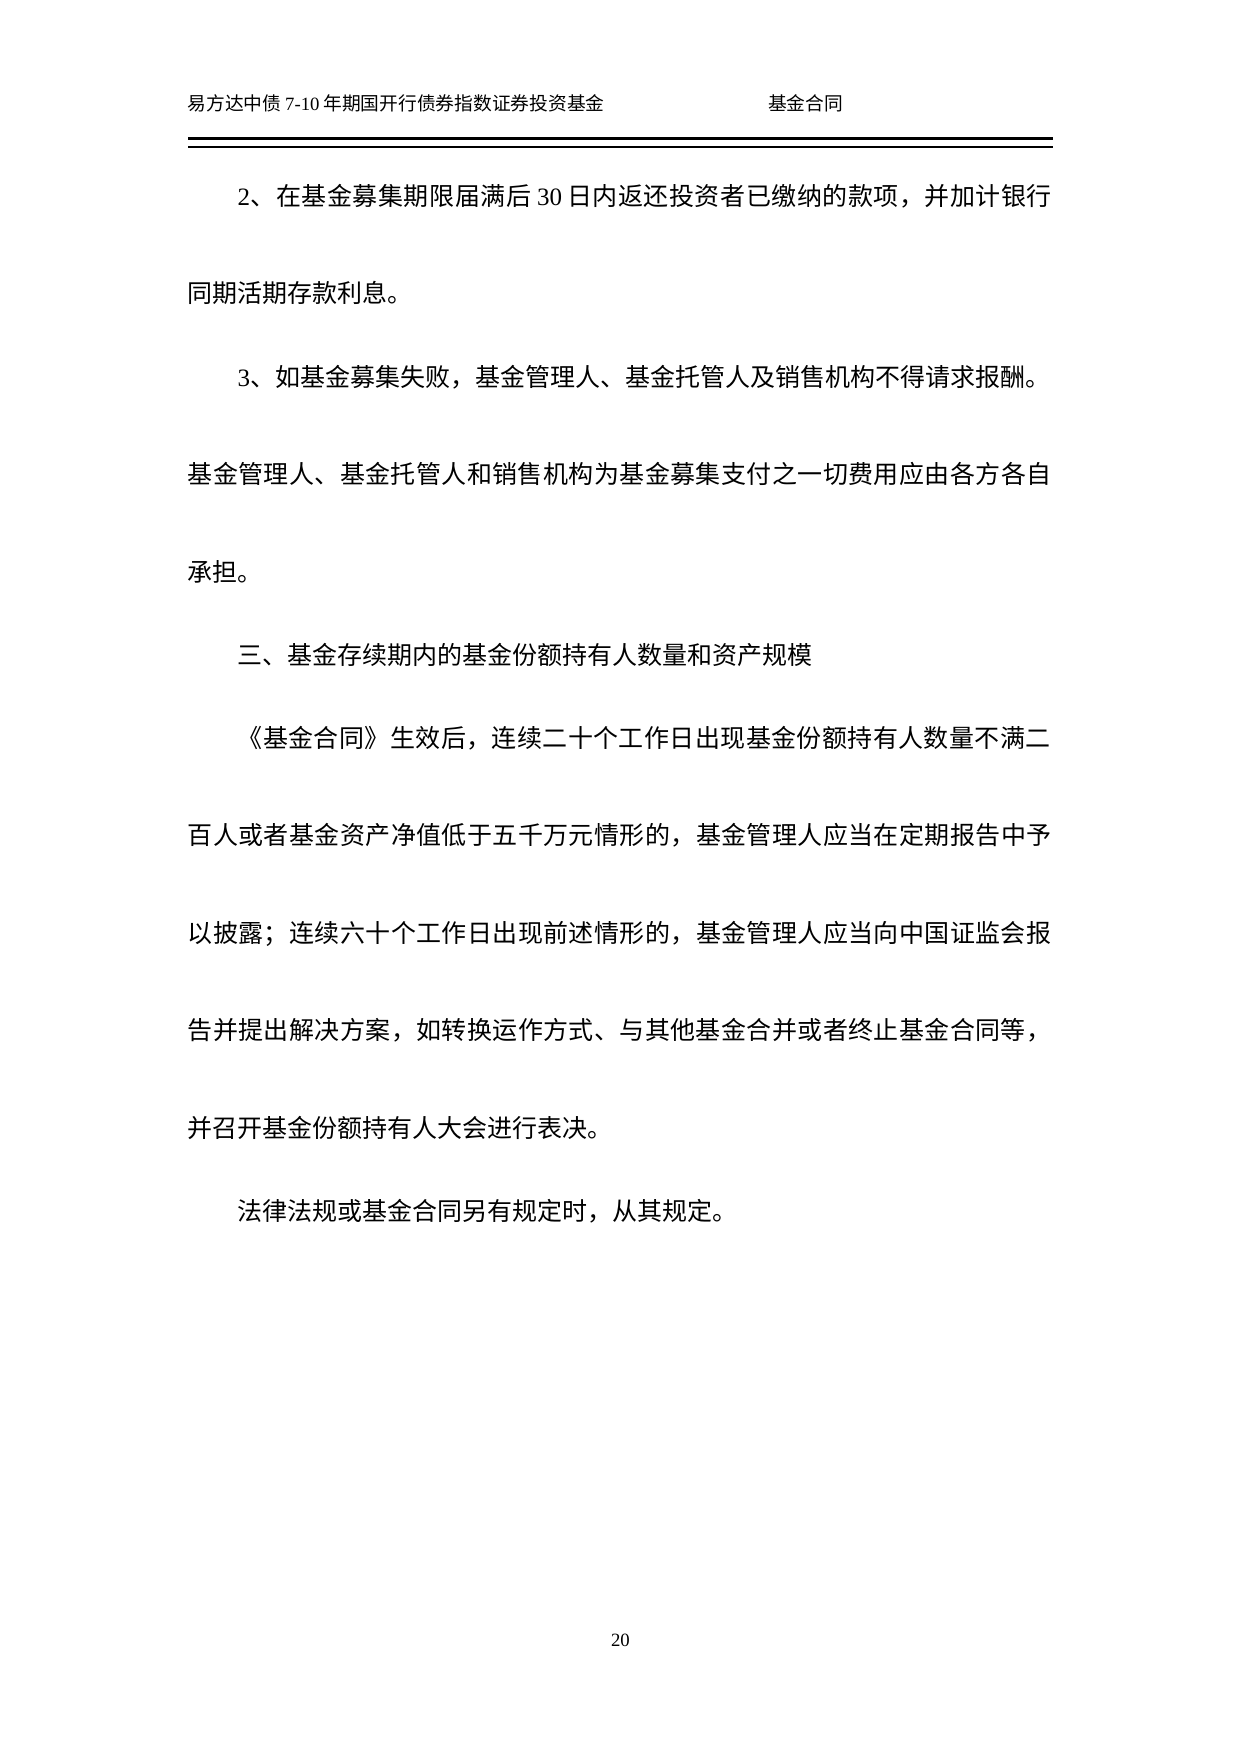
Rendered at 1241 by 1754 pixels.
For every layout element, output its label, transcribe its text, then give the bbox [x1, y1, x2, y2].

text 2、在基金募集期限届满后30日内返还投资者已缴纳的款项，并加计银行同期活期存款利息。 [187, 162, 1053, 324]
text 法律法规或基金合同另有规定时，从其规定。 [187, 1177, 1053, 1242]
text 《基金合同》生效后，连续二十个工作日出现基金份额持有人数量不满二百人或者基金资产净值低于五千万元情形的，基金管理人应当在定期报告中予以披露；连续六十个工作日出现前述情形的，基金管理人应当向中国证监会报告并提出解决方案，如转换运作方式、与其他基金合并或者终止基金合同等，并召开基金份额持有人大会进行表决。 [187, 704, 1053, 1159]
text 三、基金存续期内的基金份额持有人数量和资产规模 [187, 621, 1053, 686]
text 3、如基金募集失败，基金管理人、基金托管人及销售机构不得请求报酬。基金管理人、基金托管人和销售机构为基金募集支付之一切费用应由各方各自承担。 [187, 343, 1053, 603]
